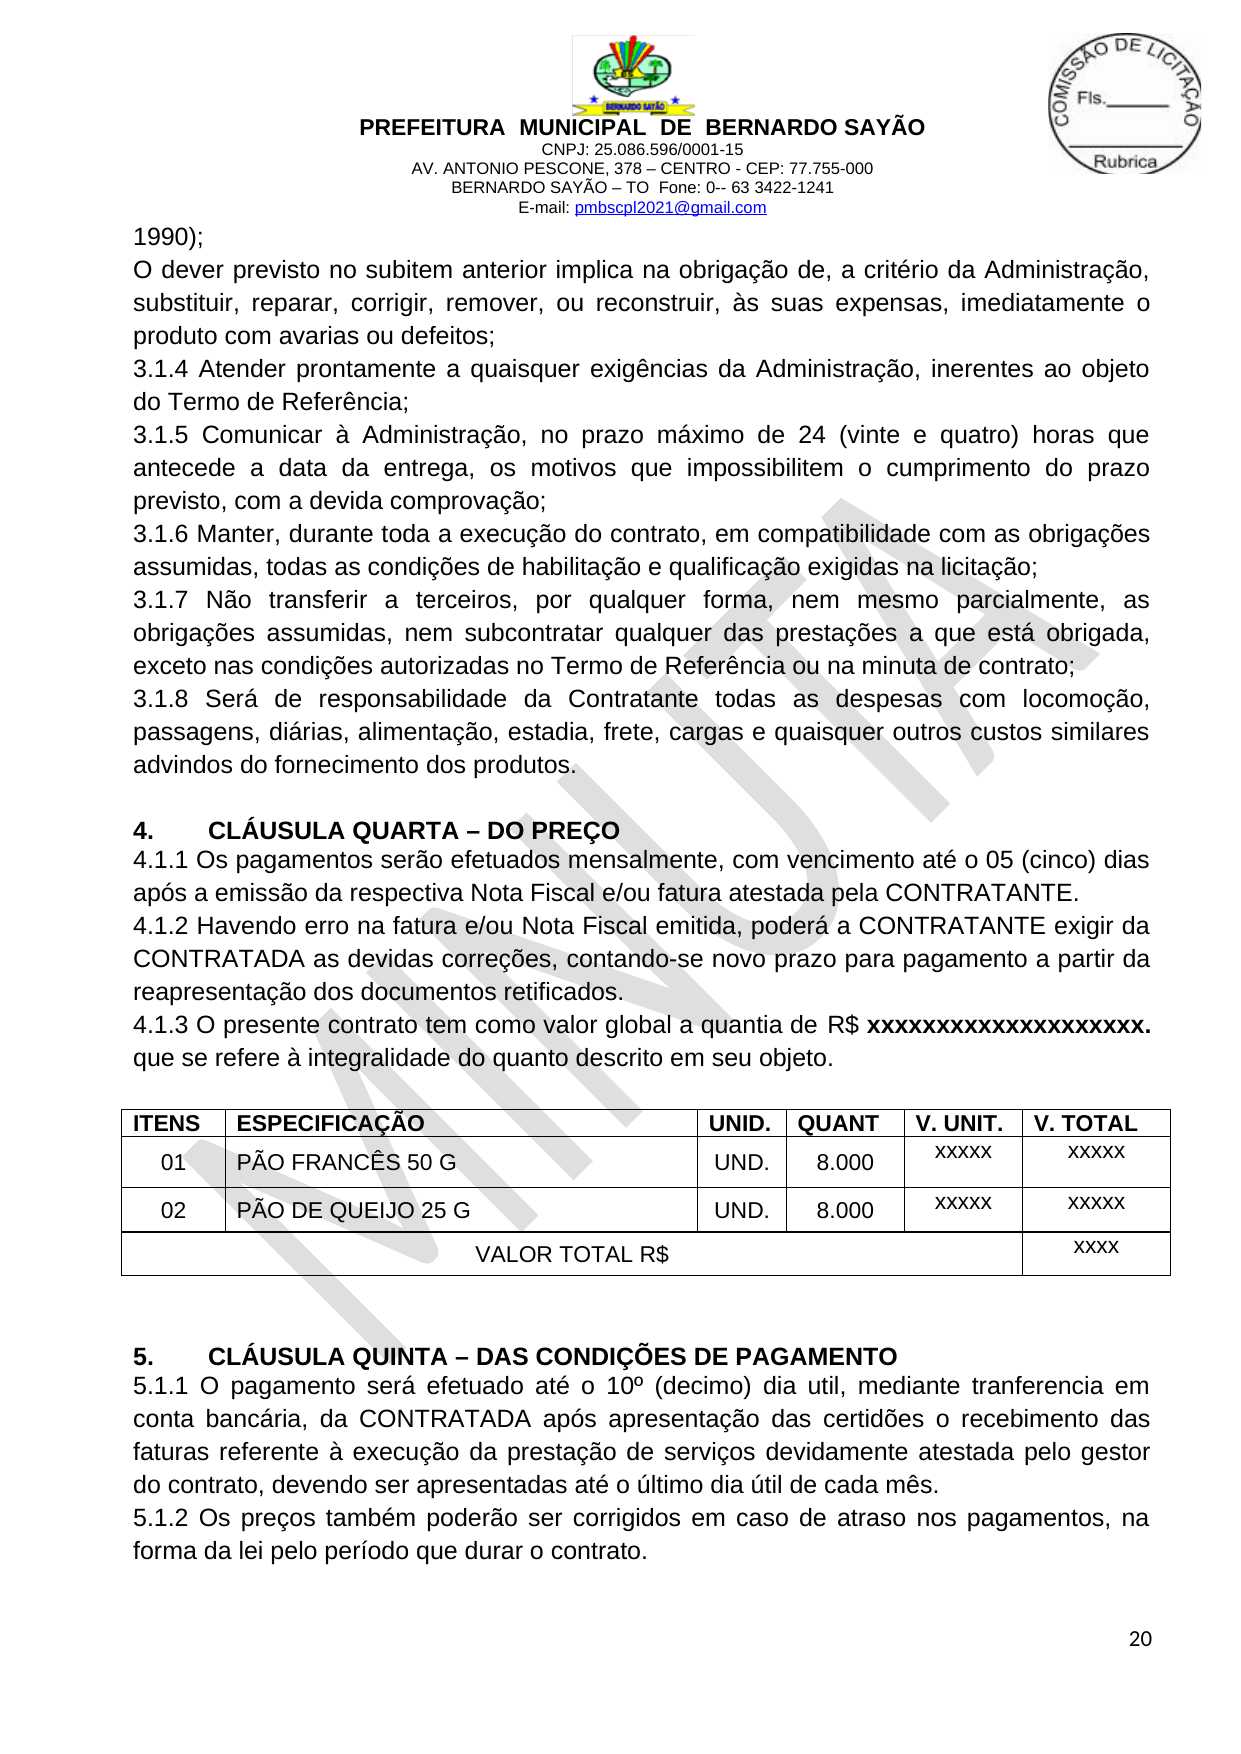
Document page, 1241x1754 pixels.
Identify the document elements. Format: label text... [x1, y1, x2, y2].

table_header QUANT [787, 1110, 904, 1136]
table_cell xxxx [1023, 1233, 1170, 1275]
text 3.1.8 Será de responsabilidade da Contratante todas as despesas com locomoção, passagens, diárias, alimentação, estadia, frete, cargas e quaisquer outros custos similares advindos do fornecimento dos produtos. [133, 684, 1152, 779]
table_header ITENS [122, 1110, 225, 1136]
text 5.1.1 O pagamento será efetuado até o 10º (decimo) dia util, mediante tranferencia em conta bancária, da CONTRATADA após apresentação das certidões o recebimento das faturas referente à execução da prestação de serviços devidamente atestada pelo gestor do contrato, devendo ser apresentadas até o último dia útil de cada mês. [133, 1371, 1152, 1499]
table_header V. UNIT. [905, 1110, 1022, 1136]
text 4.1.3 O presente contrato tem como valor global a quantia de R$ xxxxxxxxxxxxxxxxxxxx. que se refere à integralidade do quanto descrito em seu objeto. [133, 1010, 1152, 1072]
picture [571, 34, 696, 116]
table_cell UND. [698, 1188, 786, 1231]
table_cell xxxxx [1023, 1188, 1170, 1231]
text O dever previsto no subitem anterior implica na obrigação de, a critério da Administração, substituir, reparar, corrigir, remover, ou reconstruir, às suas expensas, imediatamente o produto com avarias ou defeitos; [133, 254, 1152, 349]
table_cell PÃO FRANCÊS 50 G [226, 1137, 697, 1187]
text 3.1.4 Atender prontamente a quaisquer exigências da Administração, inerentes ao objeto do Termo de Referência; [133, 354, 1152, 415]
list CLÁUSULA QUINTA – DAS CONDIÇÕES DE PAGAMENTO [133, 1342, 1152, 1371]
table_cell 01 [122, 1137, 225, 1187]
table_cell UND. [698, 1137, 786, 1187]
text 3.1.6 Manter, durante toda a execução do contrato, em compatibilidade com as obrigações assumidas, todas as condições de habilitação e qualificação exigidas na licitação; [133, 519, 1152, 581]
table_header V. TOTAL [1023, 1110, 1170, 1136]
table_header ESPECIFICAÇÃO [226, 1110, 697, 1136]
text 3.1.7 Não transferir a terceiros, por qualquer forma, nem mesmo parcialmente, as obrigações assumidas, nem subcontratar qualquer das prestações a que está obrigada, exceto nas condições autorizadas no Termo de Referência ou na minuta de contrato; [133, 585, 1152, 679]
table_cell 8.000 [787, 1137, 904, 1187]
table_cell 02 [122, 1188, 225, 1231]
table_header UNID. [698, 1110, 786, 1136]
text 3.1.5 Comunicar à Administração, no prazo máximo de 24 (vinte e quatro) horas que antecede a data da entrega, os motivos que impossibilitem o cumprimento do prazo previsto, com a devida comprovação; [133, 420, 1152, 514]
table_cell 8.000 [787, 1188, 904, 1231]
text 5.1.2 Os preços também poderão ser corrigidos em caso de atraso nos pagamentos, na forma da lei pelo período que durar o contrato. [133, 1503, 1152, 1565]
text 4.1.2 Havendo erro na fatura e/ou Nota Fiscal emitida, poderá a CONTRATANTE exigir da CONTRATADA as devidas correções, contando-se novo prazo para pagamento a partir da reapresentação dos documentos retificados. [133, 911, 1152, 1006]
table_cell xxxxx [905, 1137, 1022, 1187]
text 4.1.1 Os pagamentos serão efetuados mensalmente, com vencimento até o 05 (cinco) dias após a emissão da respectiva Nota Fiscal e/ou fatura atestada pela CONTRATANTE. [133, 845, 1152, 906]
list CLÁUSULA QUARTA – DO PREÇO [133, 816, 1152, 845]
table_cell PÃO DE QUEIJO 25 G [226, 1188, 697, 1231]
picture [1048, 33, 1202, 174]
table_cell xxxxx [1023, 1137, 1170, 1187]
table_cell VALOR TOTAL R$ [122, 1233, 1022, 1275]
table_cell xxxxx [905, 1188, 1022, 1231]
